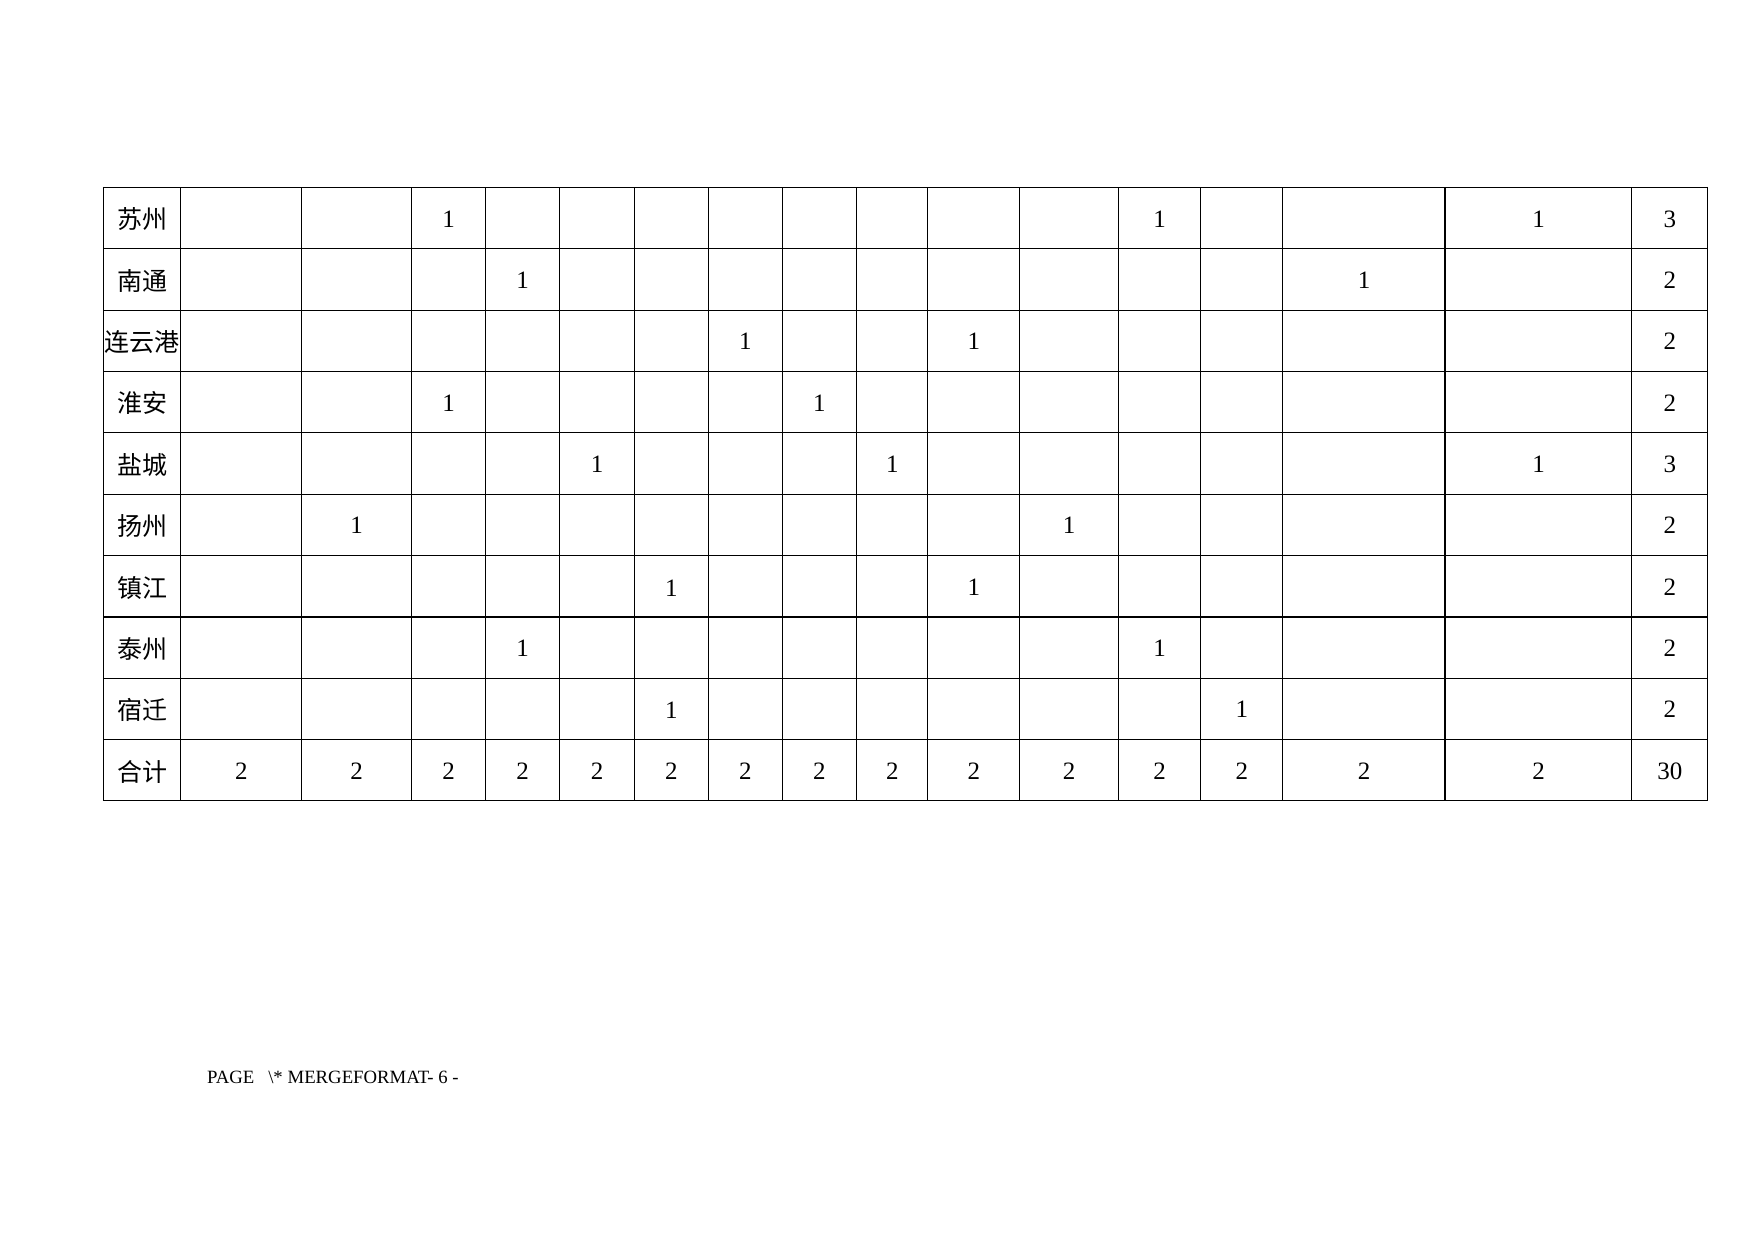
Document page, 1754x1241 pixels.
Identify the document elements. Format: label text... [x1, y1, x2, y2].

table_cell [181, 188, 301, 248]
table_cell [783, 495, 856, 555]
table_cell [181, 679, 301, 739]
table_cell [709, 679, 782, 739]
table_cell [635, 433, 708, 494]
table_cell [1283, 311, 1444, 371]
table_cell 1 [928, 556, 1019, 616]
table_cell 1 [709, 311, 782, 371]
table_cell 盐城 [104, 433, 180, 494]
table_cell [1283, 556, 1444, 616]
table_cell [1283, 679, 1444, 739]
table_cell [1201, 556, 1282, 616]
table_cell [783, 188, 856, 248]
table_cell [709, 249, 782, 309]
table_cell 2 [857, 740, 927, 800]
table_cell 2 [181, 740, 301, 800]
table_cell [1283, 188, 1444, 248]
table_cell 1 [486, 618, 559, 678]
table_cell 1 [635, 679, 708, 739]
table_cell [1119, 495, 1200, 555]
table_cell [709, 495, 782, 555]
table_cell 1 [1446, 188, 1631, 248]
table_cell [412, 618, 485, 678]
table_cell [1020, 311, 1118, 371]
table_cell 1 [1020, 495, 1118, 555]
table_cell 2 [1632, 495, 1707, 555]
table_cell 2 [1632, 618, 1707, 678]
table_cell [302, 188, 411, 248]
table_cell [486, 188, 559, 248]
table_cell [1446, 618, 1631, 678]
table_cell [412, 249, 485, 309]
table_cell 1 [857, 433, 927, 494]
table_cell [302, 679, 411, 739]
table_cell [783, 311, 856, 371]
table_cell [1201, 249, 1282, 309]
table_cell [1283, 433, 1444, 494]
table_cell [1446, 556, 1631, 616]
table_cell 南通 [104, 249, 180, 309]
table_cell [412, 679, 485, 739]
table_cell [560, 372, 634, 432]
table_cell [181, 311, 301, 371]
table_cell [928, 618, 1019, 678]
table_cell 2 [412, 740, 485, 800]
table_cell [181, 556, 301, 616]
table_cell [1020, 679, 1118, 739]
table_cell 2 [1632, 311, 1707, 371]
table_cell 2 [560, 740, 634, 800]
table_cell [560, 618, 634, 678]
table_cell [709, 372, 782, 432]
table_cell [181, 372, 301, 432]
table_cell [635, 372, 708, 432]
table_cell 1 [1201, 679, 1282, 739]
table_cell 2 [709, 740, 782, 800]
table_cell [181, 618, 301, 678]
table_cell 2 [1632, 372, 1707, 432]
table_cell [1119, 311, 1200, 371]
table_cell [1283, 372, 1444, 432]
table_cell [928, 679, 1019, 739]
table_cell 2 [635, 740, 708, 800]
table_cell [1020, 433, 1118, 494]
table_cell 1 [412, 188, 485, 248]
table_cell 3 [1632, 188, 1707, 248]
table_cell 1 [1446, 433, 1631, 494]
table_cell [1283, 618, 1444, 678]
table_cell 扬州 [104, 495, 180, 555]
table_cell [560, 188, 634, 248]
table_cell 1 [302, 495, 411, 555]
table_cell 合计 [104, 740, 180, 800]
table_cell [1446, 311, 1631, 371]
table_cell [709, 556, 782, 616]
table_cell [857, 556, 927, 616]
table_cell [486, 495, 559, 555]
table_cell [302, 311, 411, 371]
table_cell [181, 249, 301, 309]
table_cell [560, 679, 634, 739]
table_cell [1020, 372, 1118, 432]
table_cell [560, 556, 634, 616]
table_cell [857, 618, 927, 678]
table_cell [1446, 372, 1631, 432]
table_cell [1119, 433, 1200, 494]
table_cell [1446, 249, 1631, 309]
table_cell [1119, 249, 1200, 309]
table_cell [486, 311, 559, 371]
table_cell [412, 311, 485, 371]
table_cell 1 [1119, 188, 1200, 248]
table_cell [302, 618, 411, 678]
table_cell [635, 249, 708, 309]
table_cell [928, 249, 1019, 309]
table_cell [857, 495, 927, 555]
table_cell 1 [928, 311, 1019, 371]
table_cell [181, 495, 301, 555]
table_cell [412, 495, 485, 555]
table_cell [857, 249, 927, 309]
table_cell [709, 433, 782, 494]
table_cell [1119, 372, 1200, 432]
table_cell [1020, 618, 1118, 678]
table_cell 2 [1283, 740, 1444, 800]
table_cell [709, 618, 782, 678]
table_cell [302, 556, 411, 616]
table_cell [635, 618, 708, 678]
table_cell 1 [1119, 618, 1200, 678]
table_cell [1020, 249, 1118, 309]
table_cell 2 [1119, 740, 1200, 800]
table_cell [486, 372, 559, 432]
table_cell [560, 249, 634, 309]
table_cell 1 [783, 372, 856, 432]
table_cell 2 [1201, 740, 1282, 800]
table_cell [1201, 618, 1282, 678]
table_cell [635, 188, 708, 248]
table_cell [1119, 679, 1200, 739]
table_cell [928, 188, 1019, 248]
table_cell [857, 372, 927, 432]
table_cell 2 [486, 740, 559, 800]
table_cell 1 [486, 249, 559, 309]
table_cell 3 [1632, 433, 1707, 494]
table_cell 2 [783, 740, 856, 800]
table_cell 1 [412, 372, 485, 432]
table_cell 2 [302, 740, 411, 800]
table_cell 苏州 [104, 188, 180, 248]
table_cell [857, 311, 927, 371]
table_cell 泰州 [104, 618, 180, 678]
table_cell [486, 556, 559, 616]
table_cell [302, 249, 411, 309]
table_cell 2 [1020, 740, 1118, 800]
table_cell [1201, 188, 1282, 248]
table_cell [1201, 311, 1282, 371]
table_cell 宿迁 [104, 679, 180, 739]
table_cell 2 [1446, 740, 1631, 800]
table_cell 2 [928, 740, 1019, 800]
table_cell [1446, 679, 1631, 739]
table_cell [412, 433, 485, 494]
table_cell [486, 433, 559, 494]
table_cell [857, 188, 927, 248]
table_cell [635, 495, 708, 555]
table_cell [560, 311, 634, 371]
table_cell [1201, 372, 1282, 432]
table_cell 1 [1283, 249, 1444, 309]
table_cell [928, 372, 1019, 432]
table_cell 2 [1632, 556, 1707, 616]
table_cell [928, 433, 1019, 494]
table_cell [783, 618, 856, 678]
table_cell [412, 556, 485, 616]
table_cell [302, 433, 411, 494]
table_cell 1 [635, 556, 708, 616]
table_cell [1119, 556, 1200, 616]
table_cell [486, 679, 559, 739]
table_cell [783, 556, 856, 616]
table_cell [1020, 188, 1118, 248]
table_cell 1 [560, 433, 634, 494]
table_cell [302, 372, 411, 432]
table_cell [783, 679, 856, 739]
table_cell [857, 679, 927, 739]
table_cell [928, 495, 1019, 555]
table_cell [783, 433, 856, 494]
table_cell [1201, 433, 1282, 494]
table_cell 2 [1632, 679, 1707, 739]
table_cell [560, 495, 634, 555]
table_cell [1283, 495, 1444, 555]
table_cell [783, 249, 856, 309]
table_cell 淮安 [104, 372, 180, 432]
table_cell [1020, 556, 1118, 616]
table_cell [181, 433, 301, 494]
table_cell [635, 311, 708, 371]
table_cell [1446, 495, 1631, 555]
table_cell 30 [1632, 740, 1707, 800]
table_cell [1201, 495, 1282, 555]
table_cell 镇江 [104, 556, 180, 616]
table_cell 连云港 [104, 311, 180, 371]
table_cell 2 [1632, 249, 1707, 309]
table_cell [709, 188, 782, 248]
